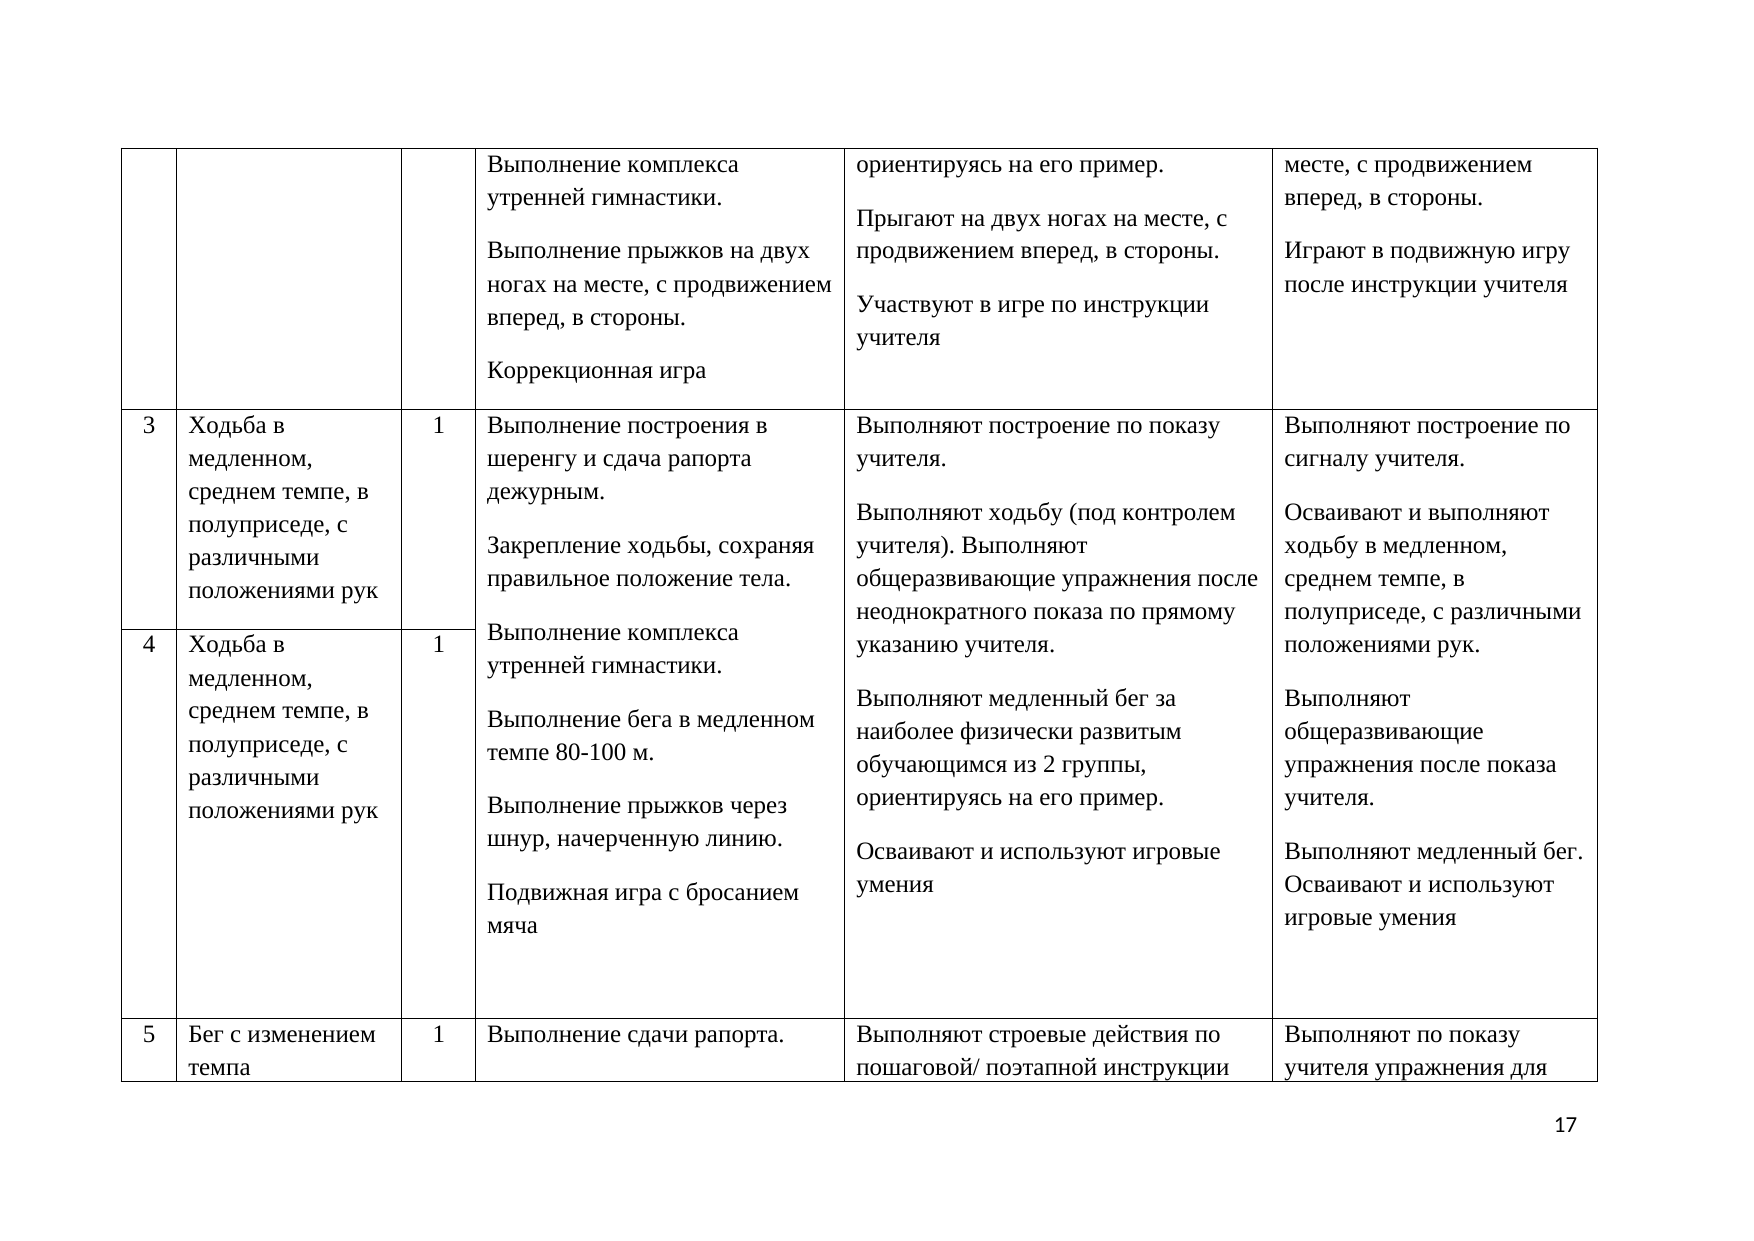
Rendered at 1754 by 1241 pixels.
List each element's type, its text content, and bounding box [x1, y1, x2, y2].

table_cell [1273, 1019, 1597, 1081]
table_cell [845, 1019, 1272, 1081]
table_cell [1273, 149, 1597, 409]
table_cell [177, 1019, 401, 1081]
table_cell Ходьба в медленном, среднем темпе, в полуприседе, с различными положениями рук [177, 630, 401, 1018]
table_cell 1 [402, 630, 475, 1018]
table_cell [476, 1019, 844, 1081]
table_cell Выполняют построение по сигналу учителя. Осваивают и выполняют ходьбу в медленном, среднем темпе, в полуприседе, с различными положениями рук. Выполняют общеразвивающие упражнения после показа учителя. Выполняют медленный бег. Осваивают и используют игровые умения [1273, 410, 1597, 1018]
table_cell 2 [122, 149, 176, 409]
table_cell 1 [402, 149, 475, 409]
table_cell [845, 149, 1272, 409]
table_cell Ходьба в медленном, среднем темпе, в полуприседе, с различными положениями рук [177, 410, 401, 628]
table_cell 5 [122, 1019, 176, 1081]
table_cell 4 [122, 630, 176, 1018]
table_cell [177, 149, 401, 409]
table_cell 3 [122, 410, 176, 628]
table_cell 1 [402, 410, 475, 628]
table_cell 1 [402, 1019, 475, 1081]
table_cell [476, 149, 844, 409]
table_cell Выполняют построение по показу учителя. Выполняют ходьбу (под контролем учителя). Выполняют общеразвивающие упражнения после неоднократного показа по прямому указанию учителя. Выполняют медленный бег за наиболее физически развитым обучающимся из 2 группы, ориентируясь на его пример. Осваивают и используют игровые умения [845, 410, 1272, 1018]
table_cell Выполнение построения в шеренгу и сдача рапорта дежурным. Закрепление ходьбы, сохраняя правильное положение тела. Выполнение комплекса утренней гимнастики. Выполнение бега в медленном темпе 80-100 м. Выполнение прыжков через шнур, начерченную линию. Подвижная игра с бросанием мяча [476, 410, 844, 1018]
